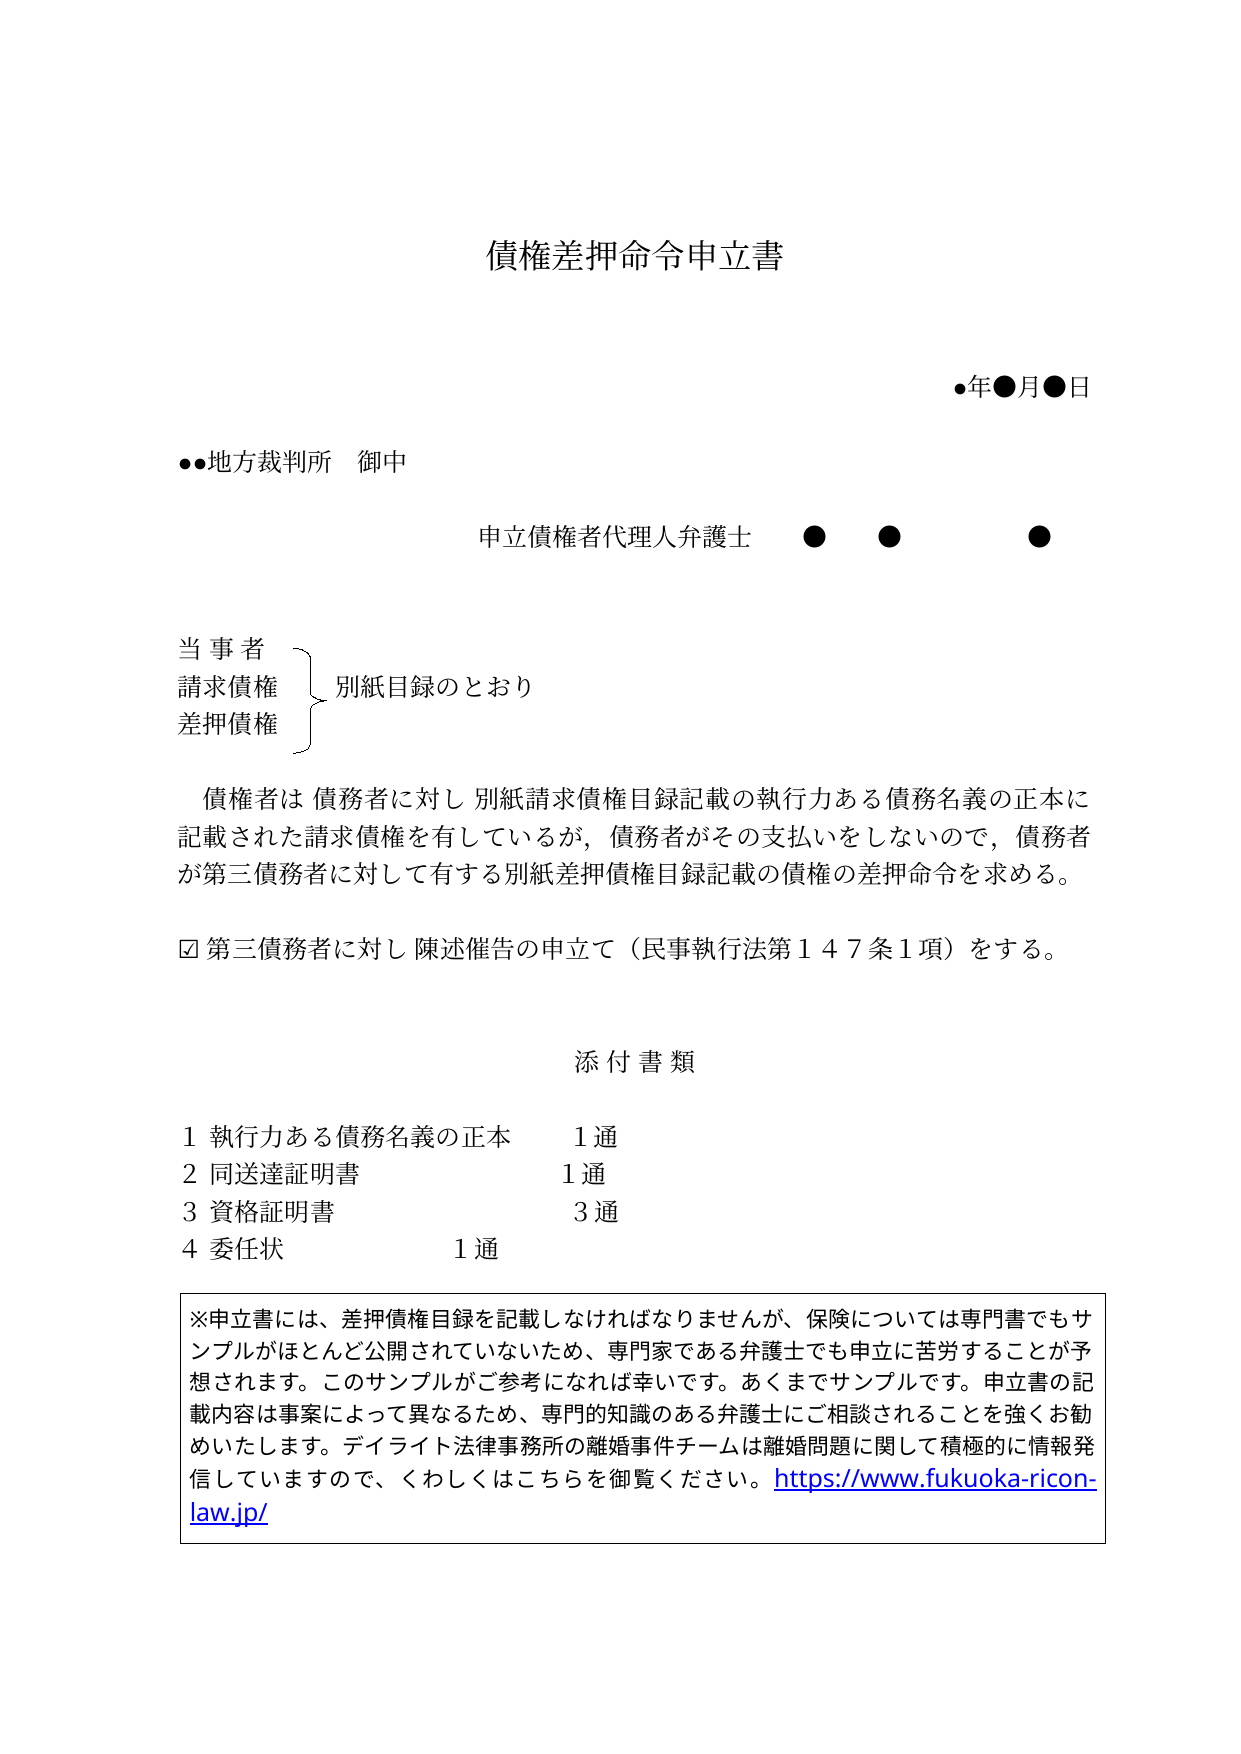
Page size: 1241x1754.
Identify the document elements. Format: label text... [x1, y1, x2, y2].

text ●●地方裁判所 御中 [177, 442, 1092, 479]
text ☑ 第三債務者に対し 陳述催告の申立て（民事執行法第１４７条１項）をする。 [177, 929, 1092, 967]
text 債権者は 債務者に対し 別紙請求債権目録記載の執行力ある債務名義の正本に記載された請求債権を有しているが，債務者がその支払いをしないので，債務者が第三債務者に対して有する別紙差押債権目録記載の債権の差押命令を求める。 [177, 779, 1092, 892]
text ●年●月●日 [177, 367, 1092, 404]
text 差押債権 [177, 704, 1092, 742]
text １ 執行力ある債務名義の正本 １通 [177, 1117, 1092, 1154]
text 当 事 者 [177, 629, 1122, 667]
text 添 付 書 類 [177, 1042, 1092, 1079]
text ４ 委任状 １通 [177, 1229, 1092, 1267]
text ２ 同送達証明書 １通 [177, 1154, 1092, 1192]
text ３ 資格証明書 ３通 [177, 1192, 1092, 1229]
text 申立債権者代理人弁護士 ● ● ● [177, 517, 1092, 554]
text 請求債権 別紙目録のとおり [177, 667, 1092, 704]
text 債権差押命令申立書 [177, 217, 1092, 292]
